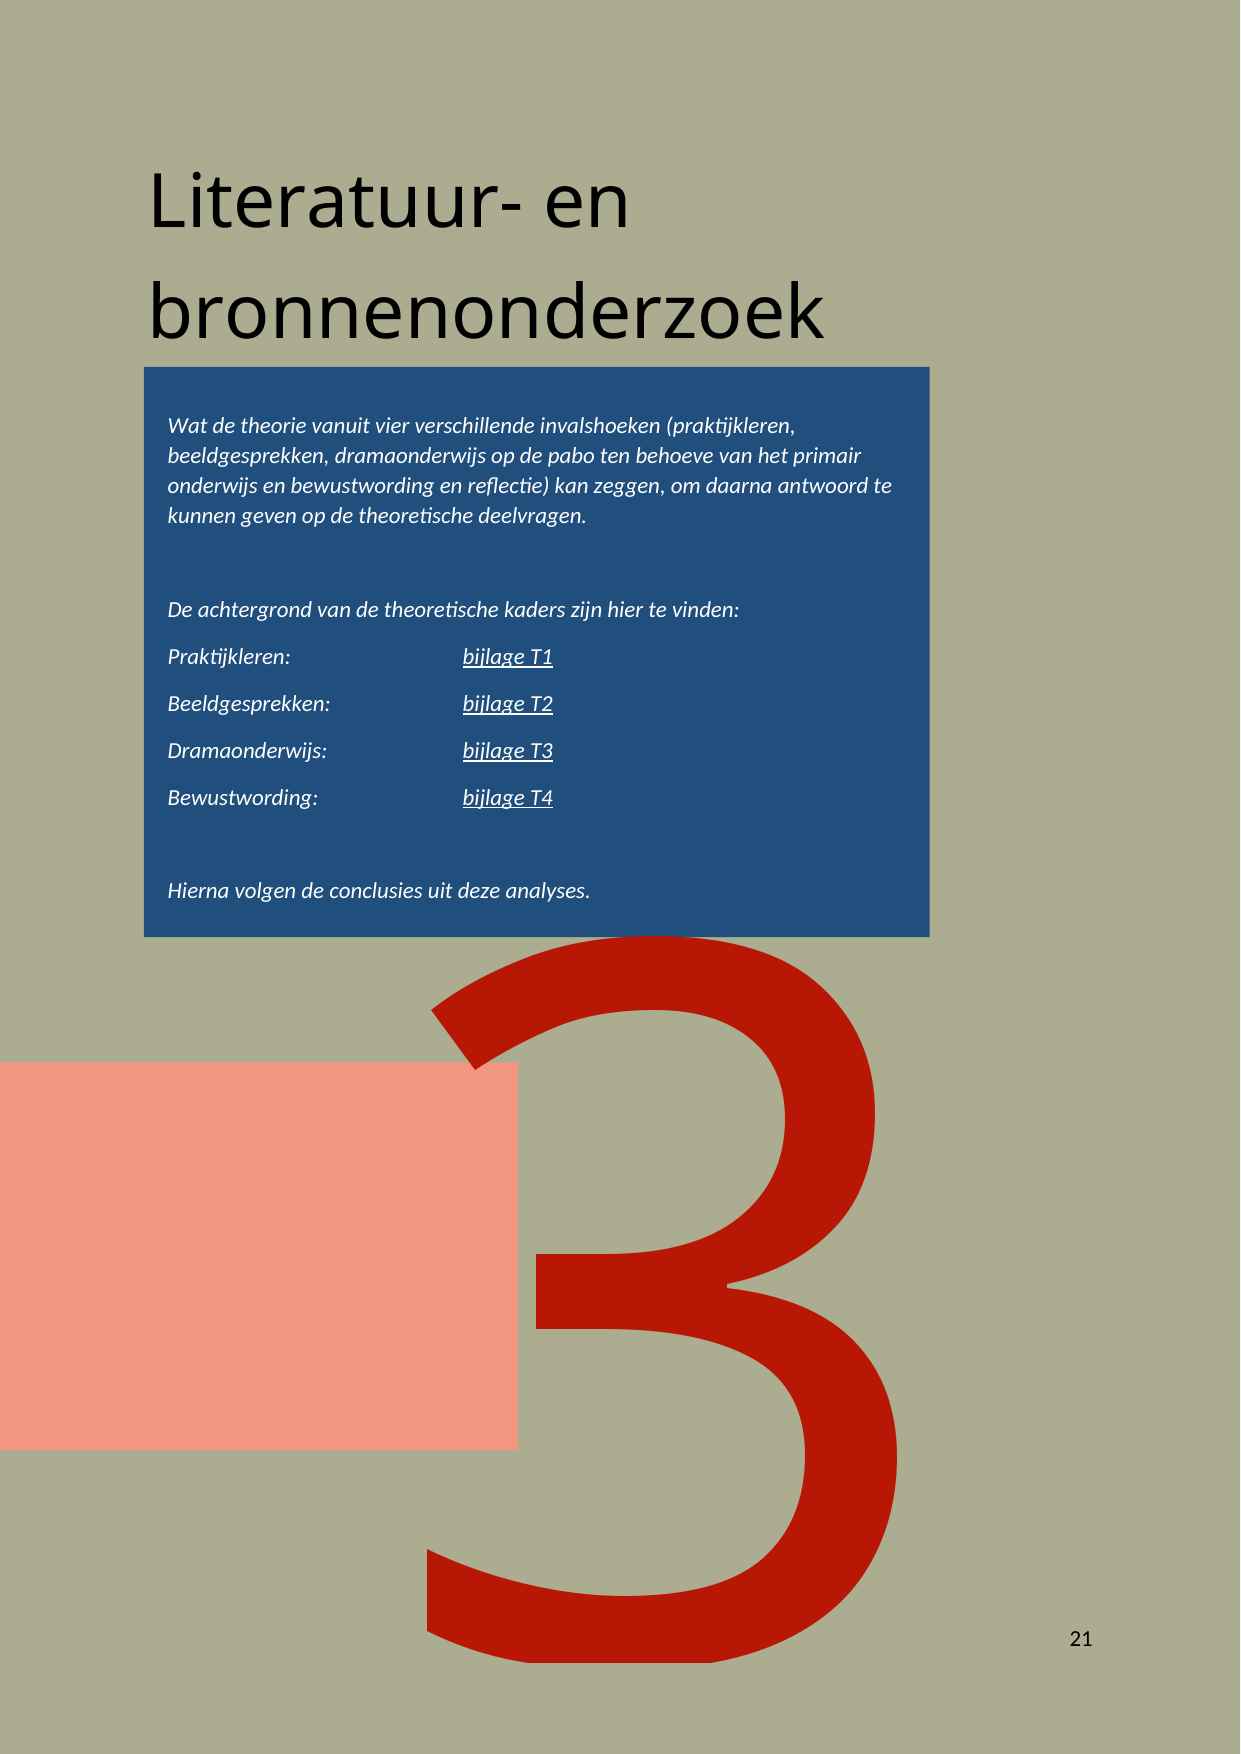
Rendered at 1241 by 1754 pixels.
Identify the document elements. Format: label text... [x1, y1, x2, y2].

subtitle Literatuur- en bronnenonderzoek [148, 148, 1092, 360]
